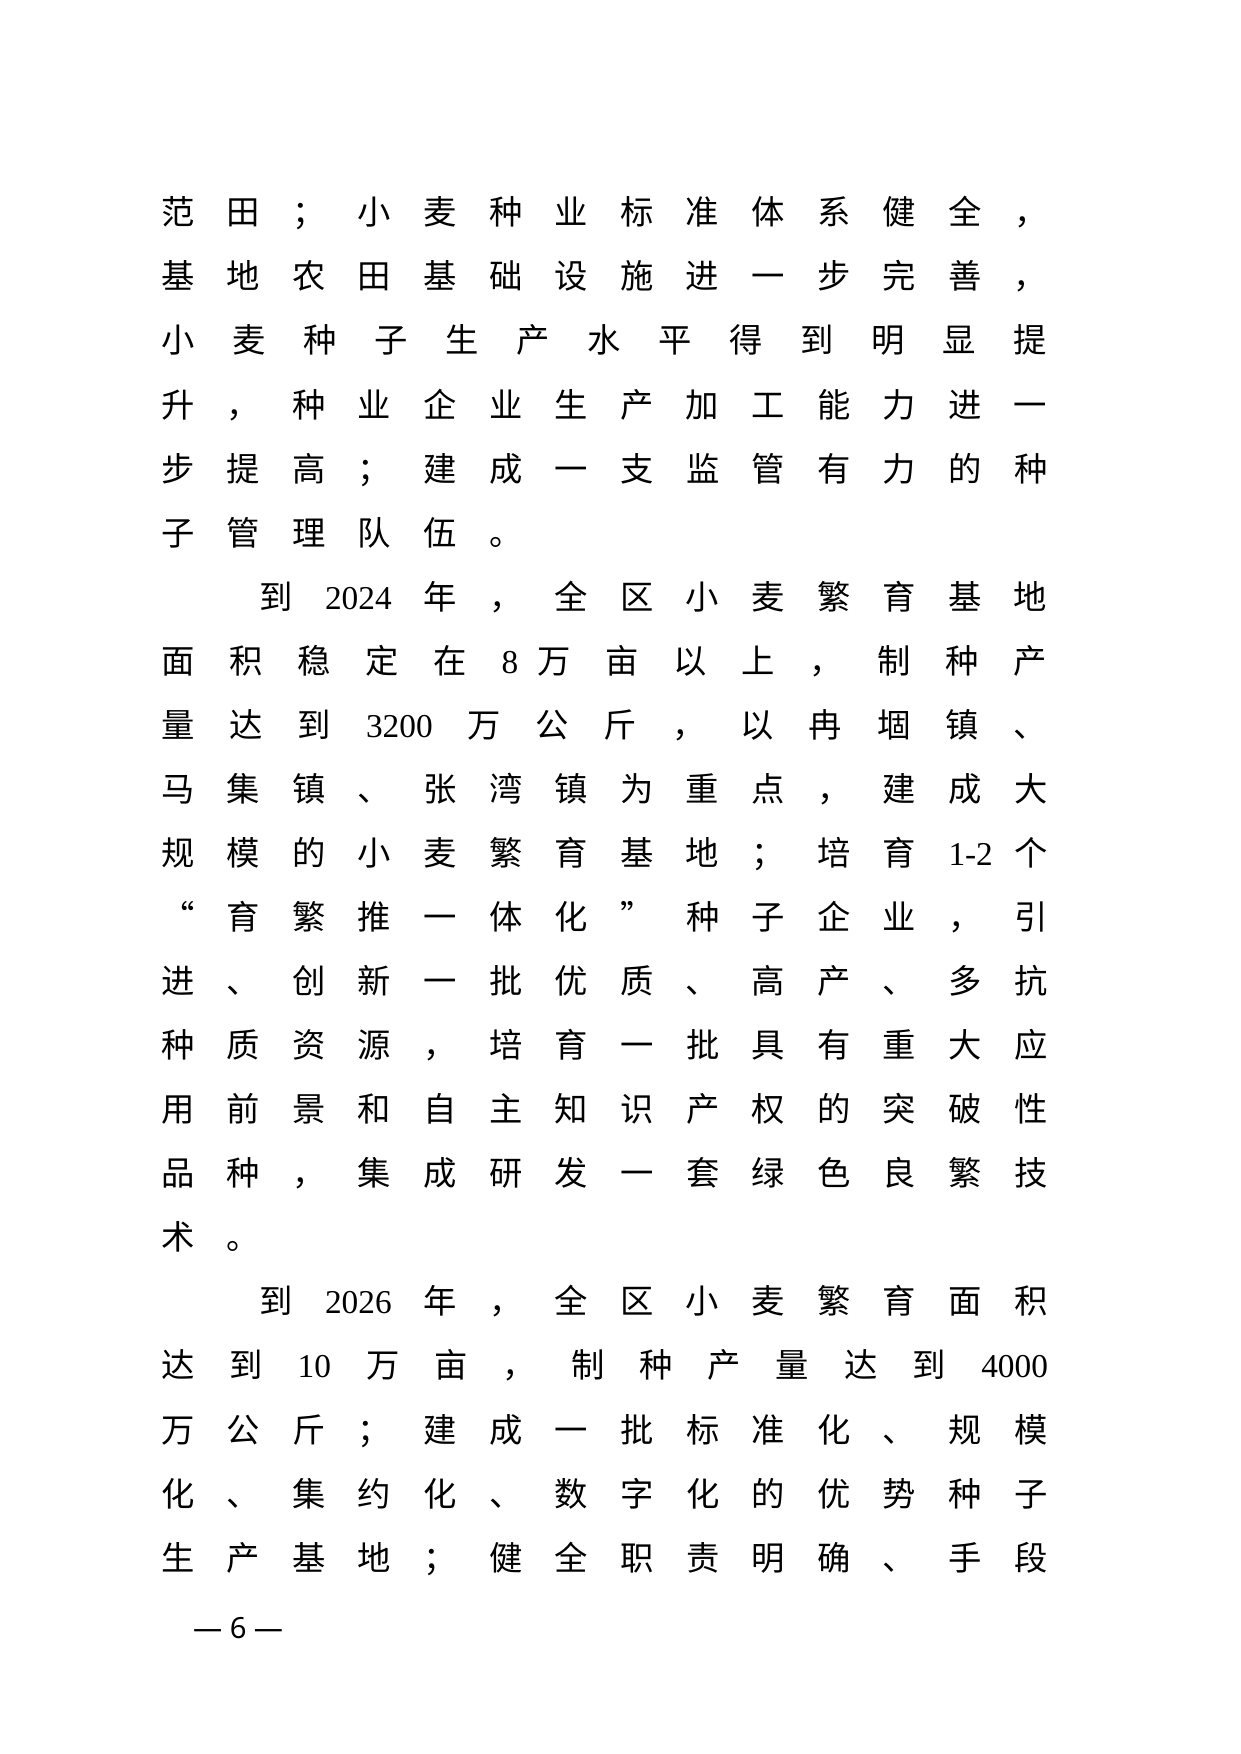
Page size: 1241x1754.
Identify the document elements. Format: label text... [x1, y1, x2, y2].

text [161, 1267, 1079, 1588]
text 到2024年，全区小麦繁育基地面积稳定在8万亩以上，制种产量达到3200万公斤，以冉堌镇、马集镇、张湾镇为重点，建成大规模的小麦繁育基地；培育1-2个“育繁推一体化”种子企业，引进、创新一批优质、高产、多抗种质资源，培育一批具有重大应用前景和自主知识产权的突破性品种，集成研发一套绿色良繁技术。 [161, 563, 1079, 1267]
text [161, 178, 1079, 563]
